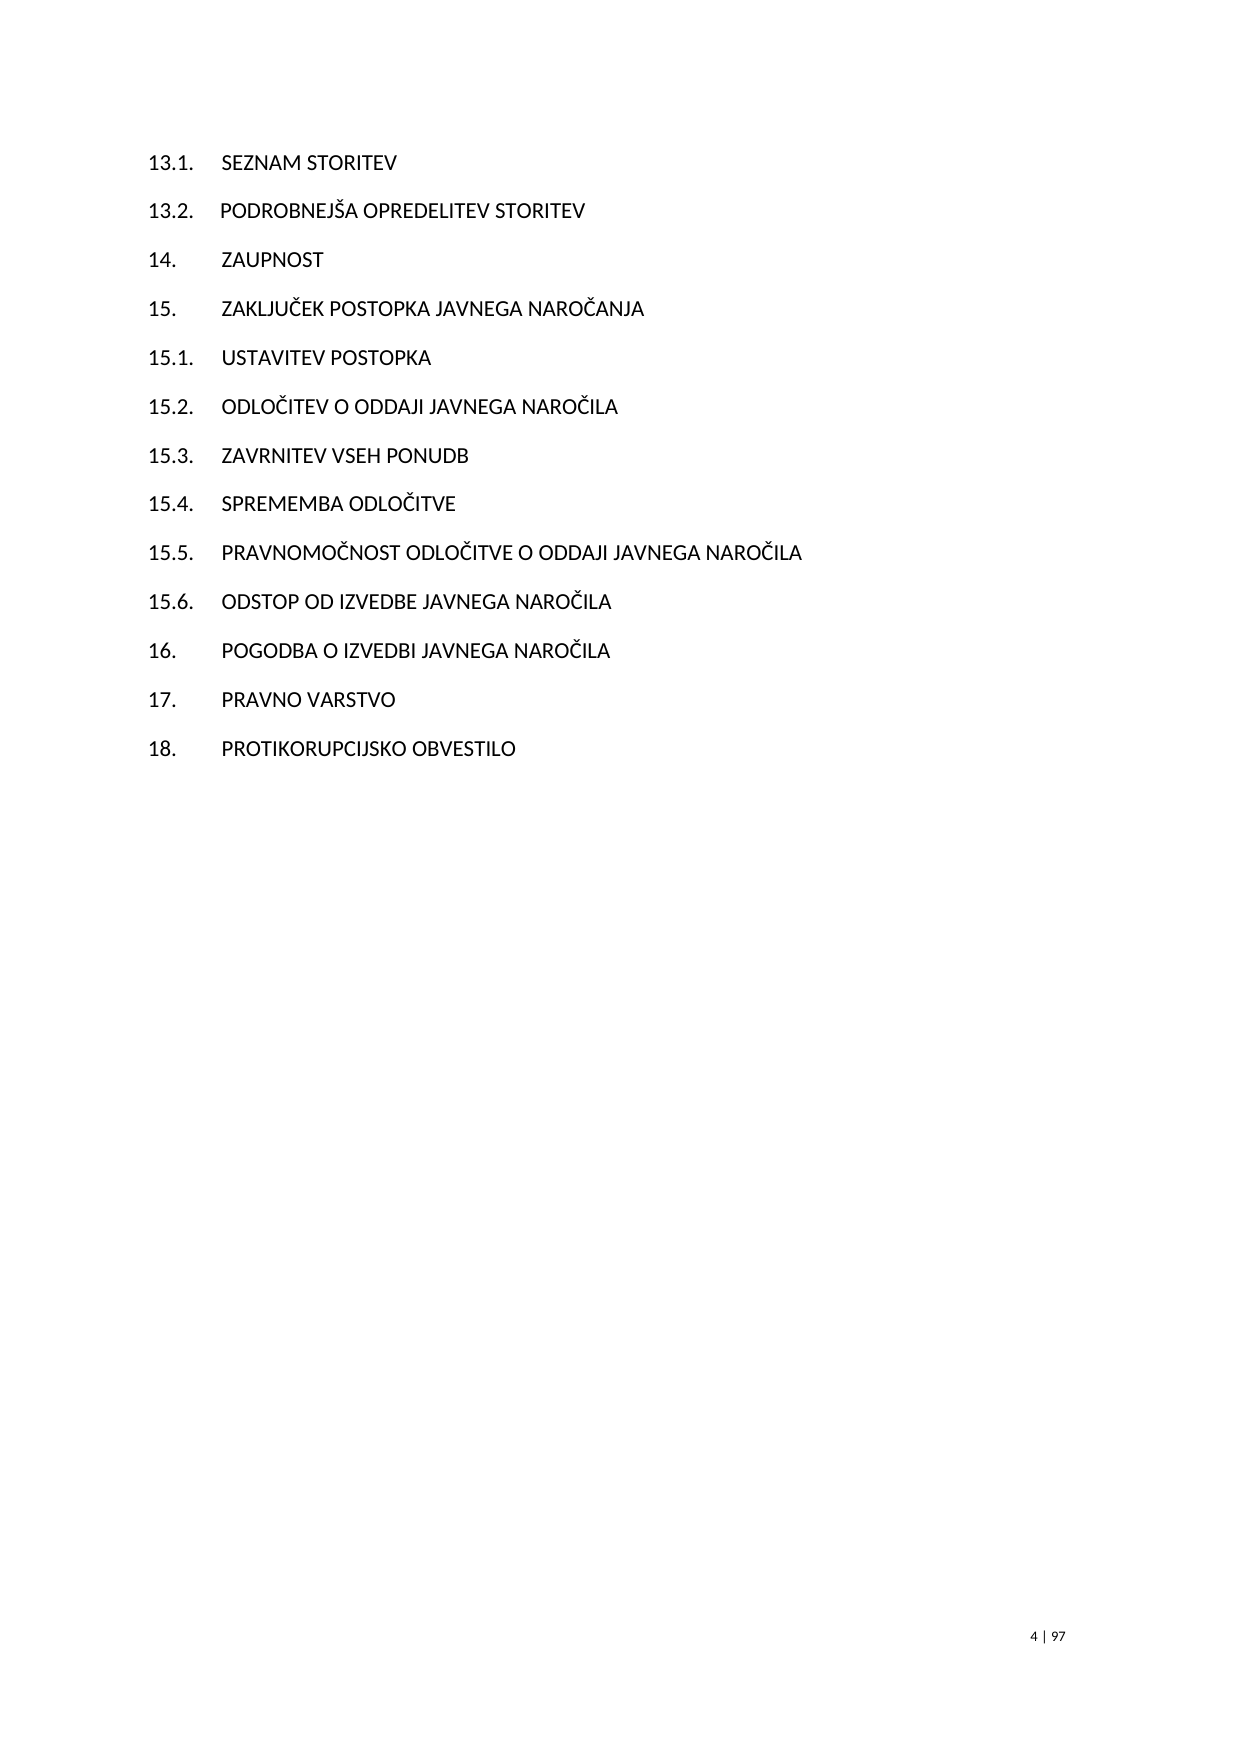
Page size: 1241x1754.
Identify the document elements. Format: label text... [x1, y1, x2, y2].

text 18. PROTIKORUPCIJSKO OBVESTILO [148, 734, 1093, 762]
text 17. PRAVNO VARSTVO [148, 685, 1093, 713]
text 15.6. ODSTOP OD IZVEDBE JAVNEGA NAROČILA [148, 587, 1093, 615]
text 15.1. USTAVITEV POSTOPKA [148, 343, 1093, 371]
text 13.1. SEZNAM STORITEV [148, 148, 1093, 176]
text 14. ZAUPNOST [148, 245, 1093, 273]
text 15.2. ODLOČITEV O ODDAJI JAVNEGA NAROČILA [148, 392, 1093, 420]
text 15.4. SPREMEMBA ODLOČITVE [148, 489, 1093, 518]
text 15.5. PRAVNOMOČNOST ODLOČITVE O ODDAJI JAVNEGA NAROČILA [148, 538, 1093, 566]
text 13.2. PODROBNEJŠA OPREDELITEV STORITEV [148, 196, 1093, 224]
text 16. POGODBA O IZVEDBI JAVNEGA NAROČILA [148, 636, 1093, 664]
text 15.3. ZAVRNITEV VSEH PONUDB [148, 441, 1093, 469]
text 15. ZAKLJUČEK POSTOPKA JAVNEGA NAROČANJA [148, 294, 1093, 322]
